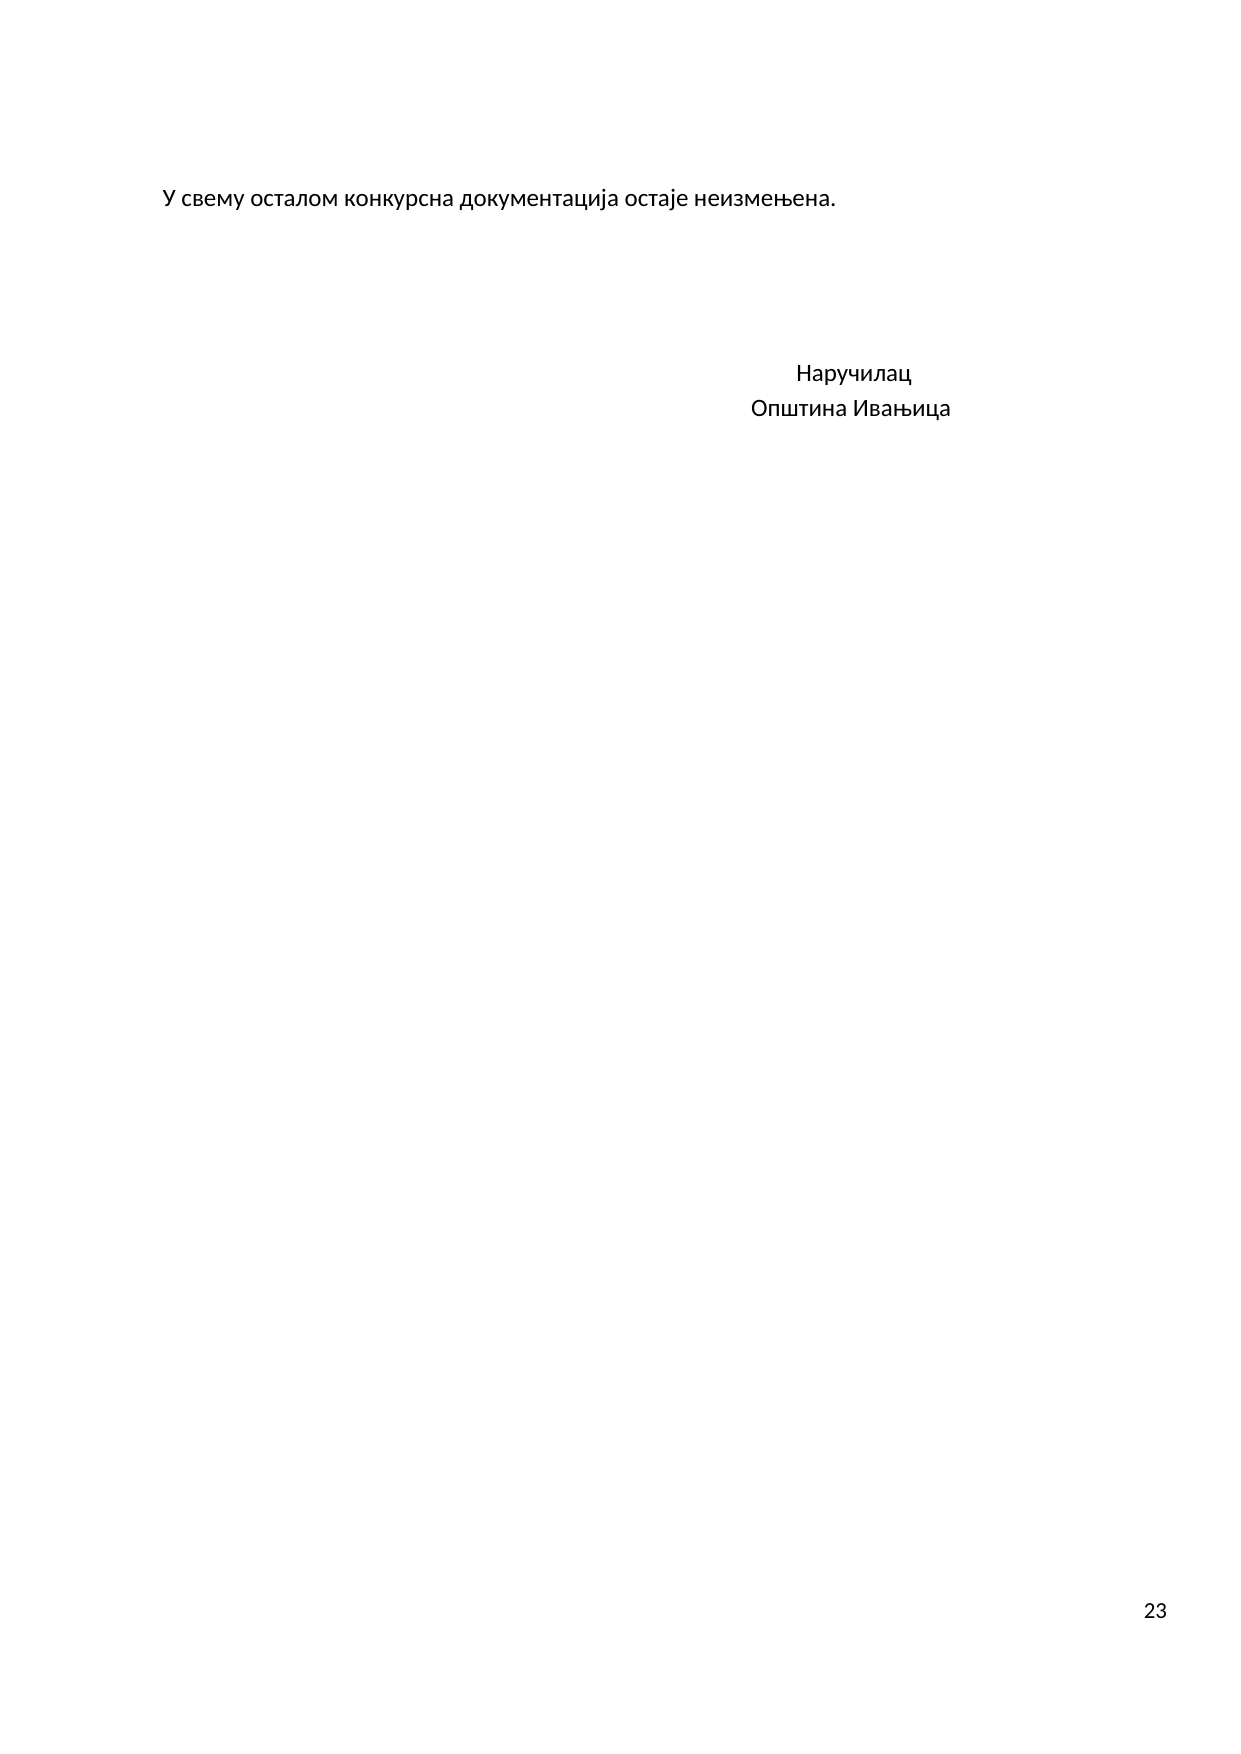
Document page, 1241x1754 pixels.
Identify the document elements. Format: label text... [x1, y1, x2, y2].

list У свему осталом конкурсна документација остаје неизмењена. [162, 183, 1167, 213]
list Наручилац [162, 358, 1167, 388]
list Општина Ивањица [162, 393, 1167, 423]
